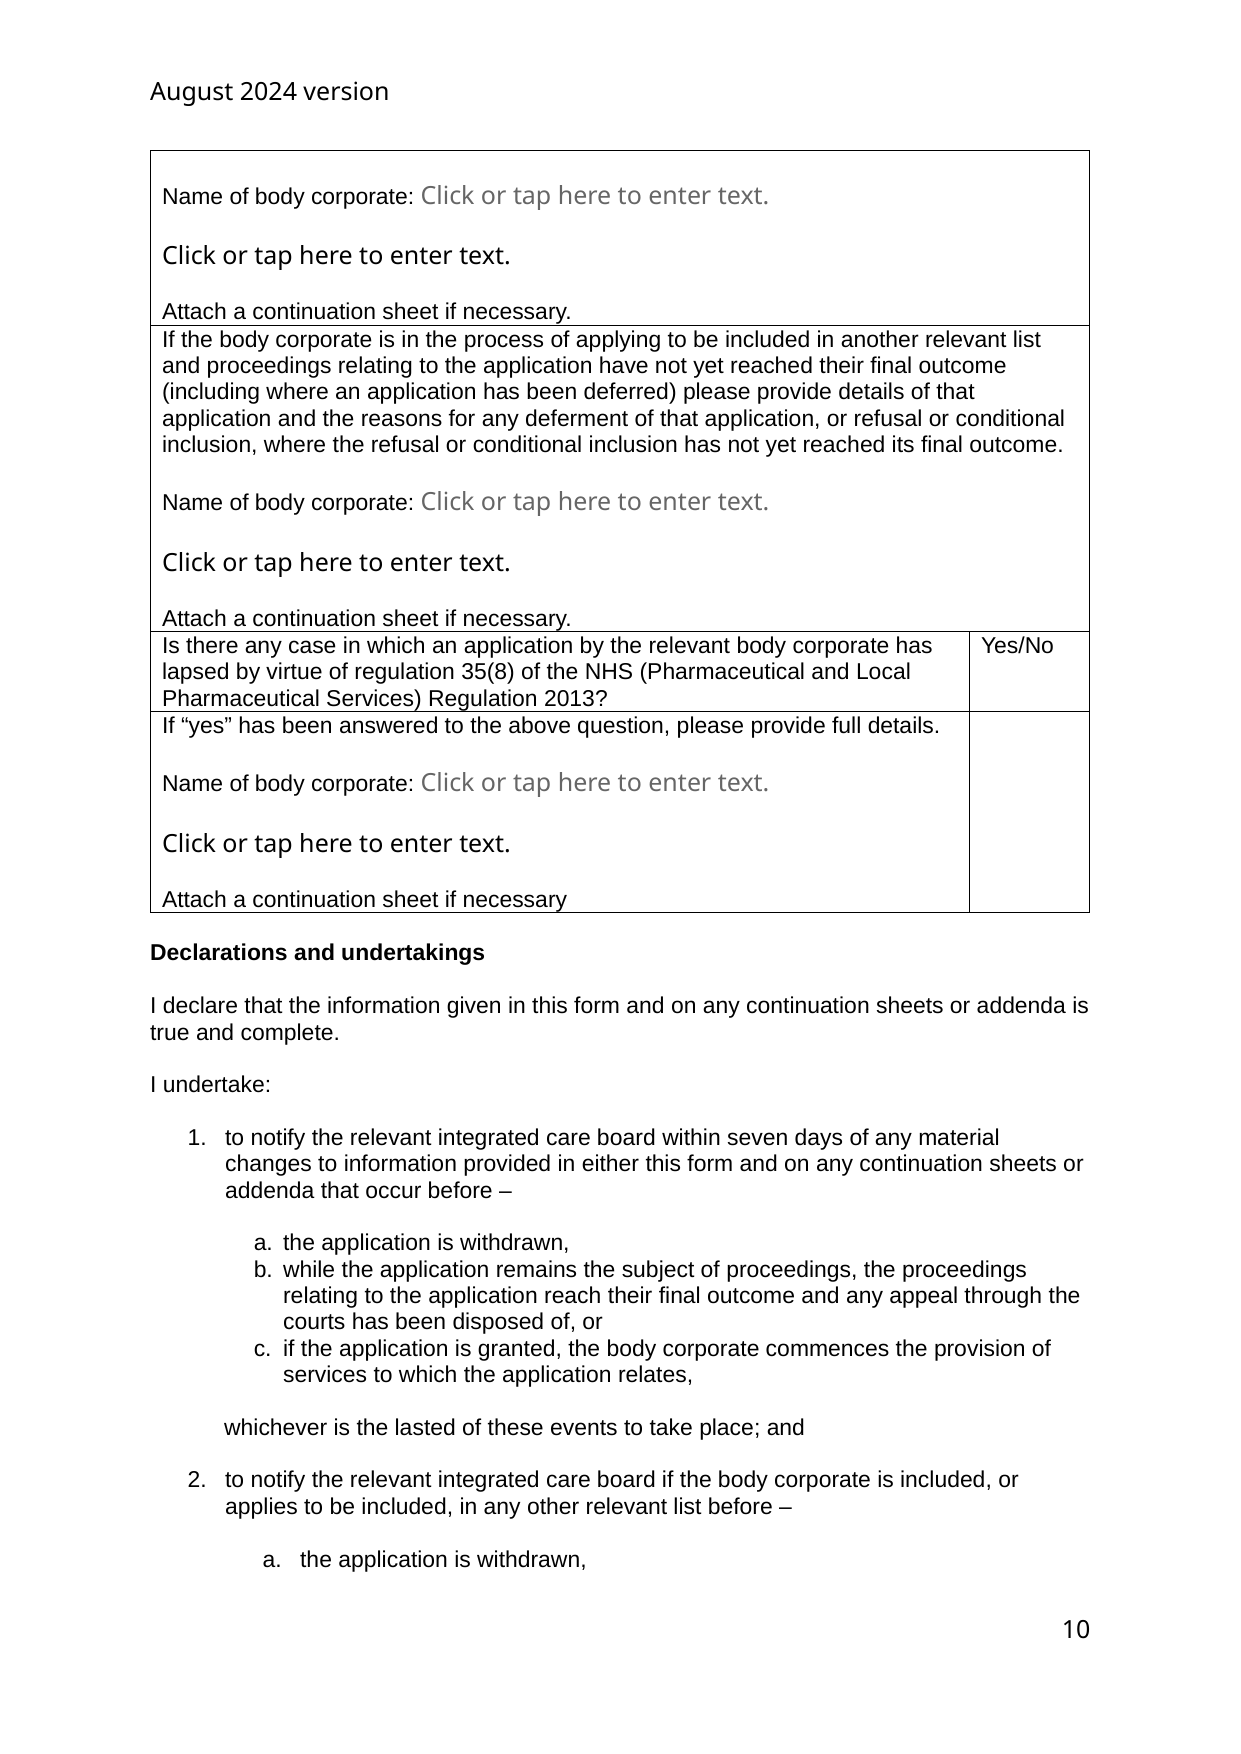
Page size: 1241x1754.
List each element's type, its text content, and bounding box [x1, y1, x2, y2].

list to notify the relevant integrated care board within seven days of any material changes to information provided in either this form and on any continuation sheets or addenda that occur before – [187, 1124, 1090, 1203]
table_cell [151, 151, 1089, 324]
table_cell [970, 712, 1089, 912]
list if the application is granted, the body corporate commences the provision of services to which the application relates, [253, 1335, 1090, 1387]
text Declarations and undertakings [150, 939, 1090, 966]
text I undertake: [150, 1071, 1090, 1097]
text I declare that the information given in this form and on any continuation sheets or addenda is true and complete. [150, 992, 1090, 1045]
table_cell If the body corporate is in the process of applying to be included in another relevant list and proceedings relating to the application have not yet reached their final outcome (including where an application has been deferred) please provide details of that application and the reasons for any deferment of that application, or refusal or conditional inclusion, where the refusal or conditional inclusion has not yet reached its final outcome. Name of body corporate: Attach a continuation sheet if necessary. [151, 326, 1089, 631]
list the application is withdrawn, [253, 1229, 1090, 1256]
list the application is withdrawn, [262, 1546, 1090, 1572]
table_cell Yes/No [970, 632, 1089, 711]
text whichever is the lasted of these events to take place; and [224, 1414, 1090, 1440]
table_cell Is there any case in which an application by the relevant body corporate has lapsed by virtue of regulation 35(8) of the NHS (Pharmaceutical and Local Pharmaceutical Services) Regulation 2013? [151, 632, 969, 711]
table_cell If “yes” has been answered to the above question, please provide full details. Name of body corporate: Attach a continuation sheet if necessary [151, 712, 969, 912]
list to notify the relevant integrated care board if the body corporate is included, or applies to be included, in any other relevant list before – [187, 1466, 1090, 1519]
